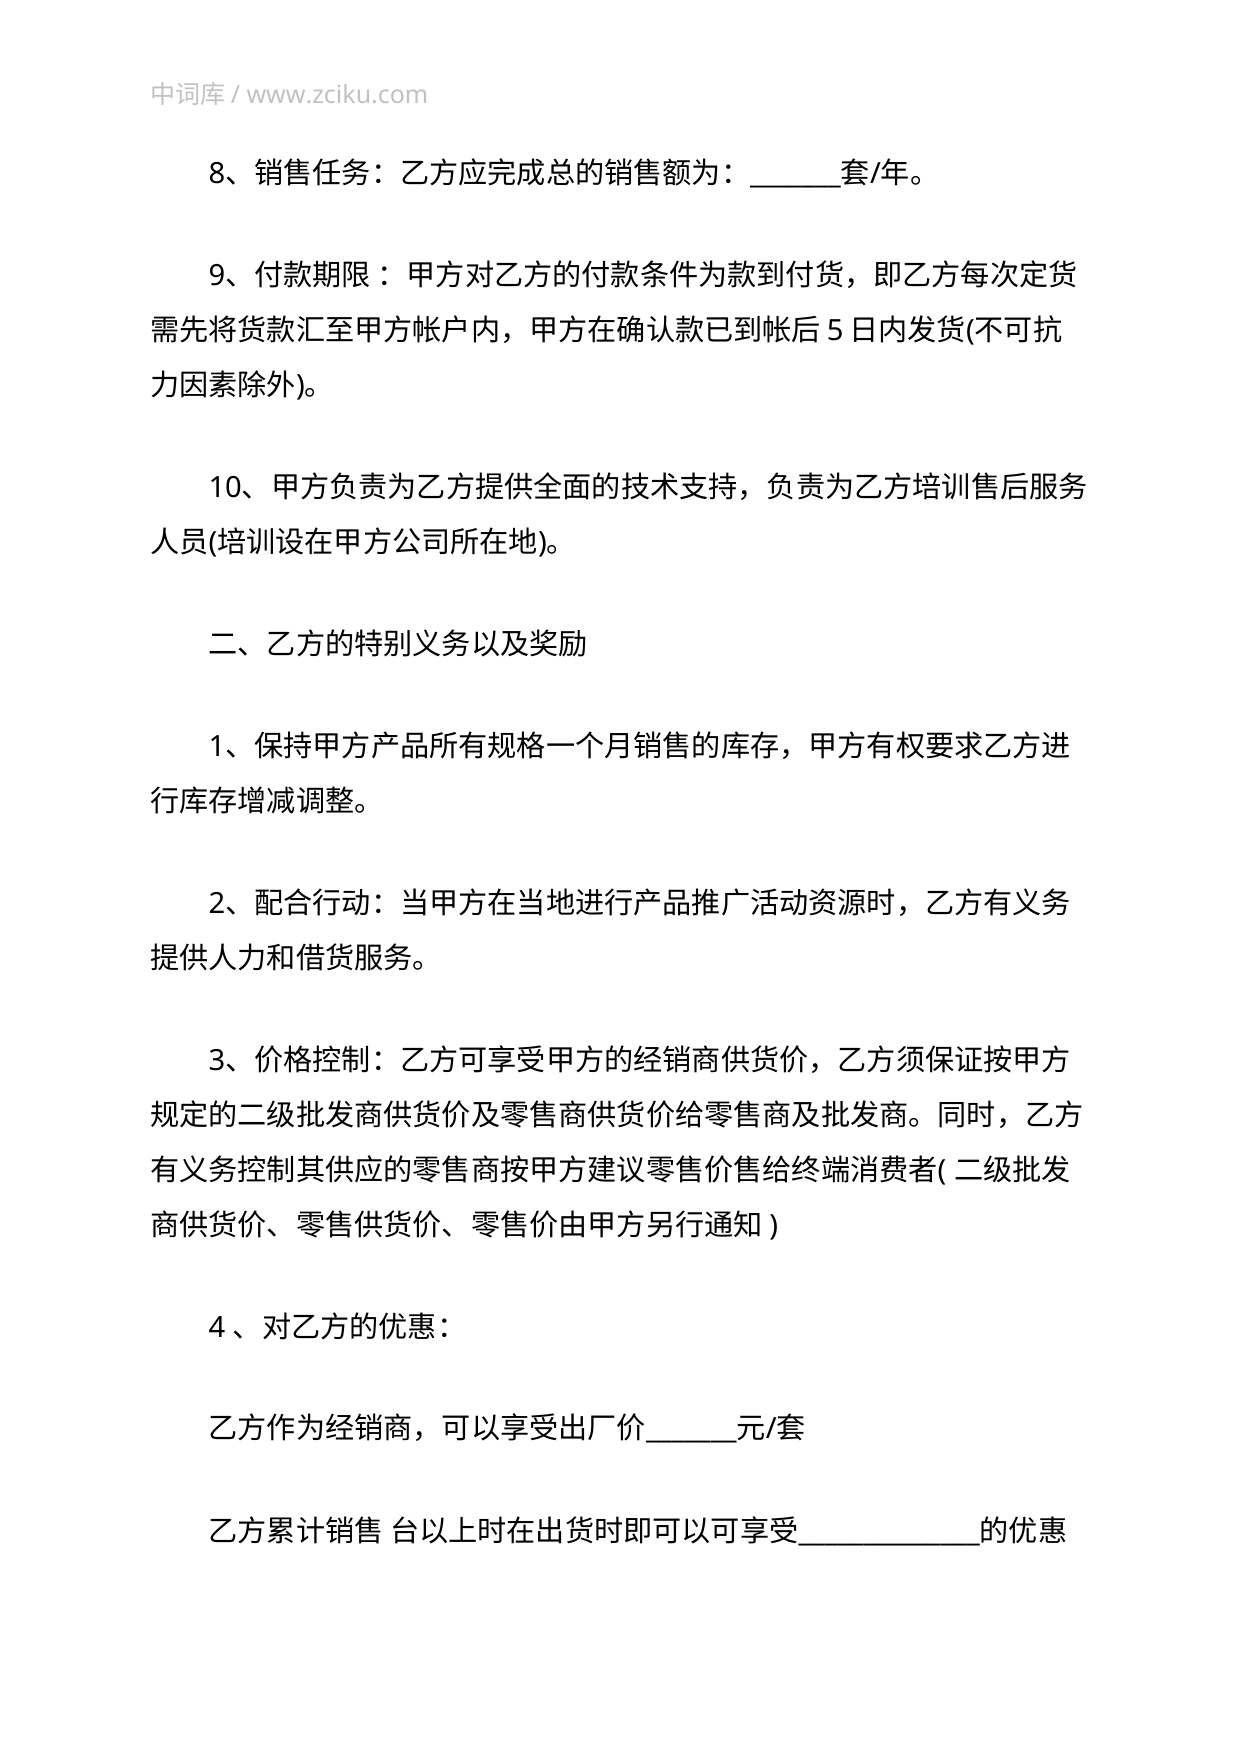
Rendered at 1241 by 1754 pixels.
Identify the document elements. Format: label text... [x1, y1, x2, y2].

text 乙方作为经销商，可以享受出厂价_______元/套 [150, 1405, 1090, 1447]
text 乙方累计销售 台以上时在出货时即可以可享受______________的优惠 [150, 1507, 1090, 1549]
text 1、保持甲方产品所有规格一个月销售的库存，甲方有权要求乙方进行库存增减调整。 [150, 723, 1090, 820]
text 10、甲方负责为乙方提供全面的技术支持，负责为乙方培训售后服务人员(培训设在甲方公司所在地)。 [150, 464, 1090, 561]
text 4 、对乙方的优惠： [150, 1303, 1090, 1346]
text 2、配合行动：当甲方在当地进行产品推广活动资源时，乙方有义务提供人力和借货服务。 [150, 879, 1090, 977]
text 二、乙方的特别义务以及奖励 [150, 621, 1090, 663]
text 8、销售任务：乙方应完成总的销售额为：_______套/年。 [150, 150, 1090, 192]
text 3、价格控制：乙方可享受甲方的经销商供货价，乙方须保证按甲方规定的二级批发商供货价及零售商供货价给零售商及批发商。同时，乙方有义务控制其供应的零售商按甲方建议零售价售给终端消费者( 二级批发商供货价、零售供货价、零售价由甲方另行通知 ) [150, 1036, 1090, 1243]
text 9、付款期限 ：甲方对乙方的付款条件为款到付货，即乙方每次定货需先将货款汇至甲方帐户内，甲方在确认款已到帐后5日内发货(不可抗力因素除外)。 [150, 252, 1090, 404]
